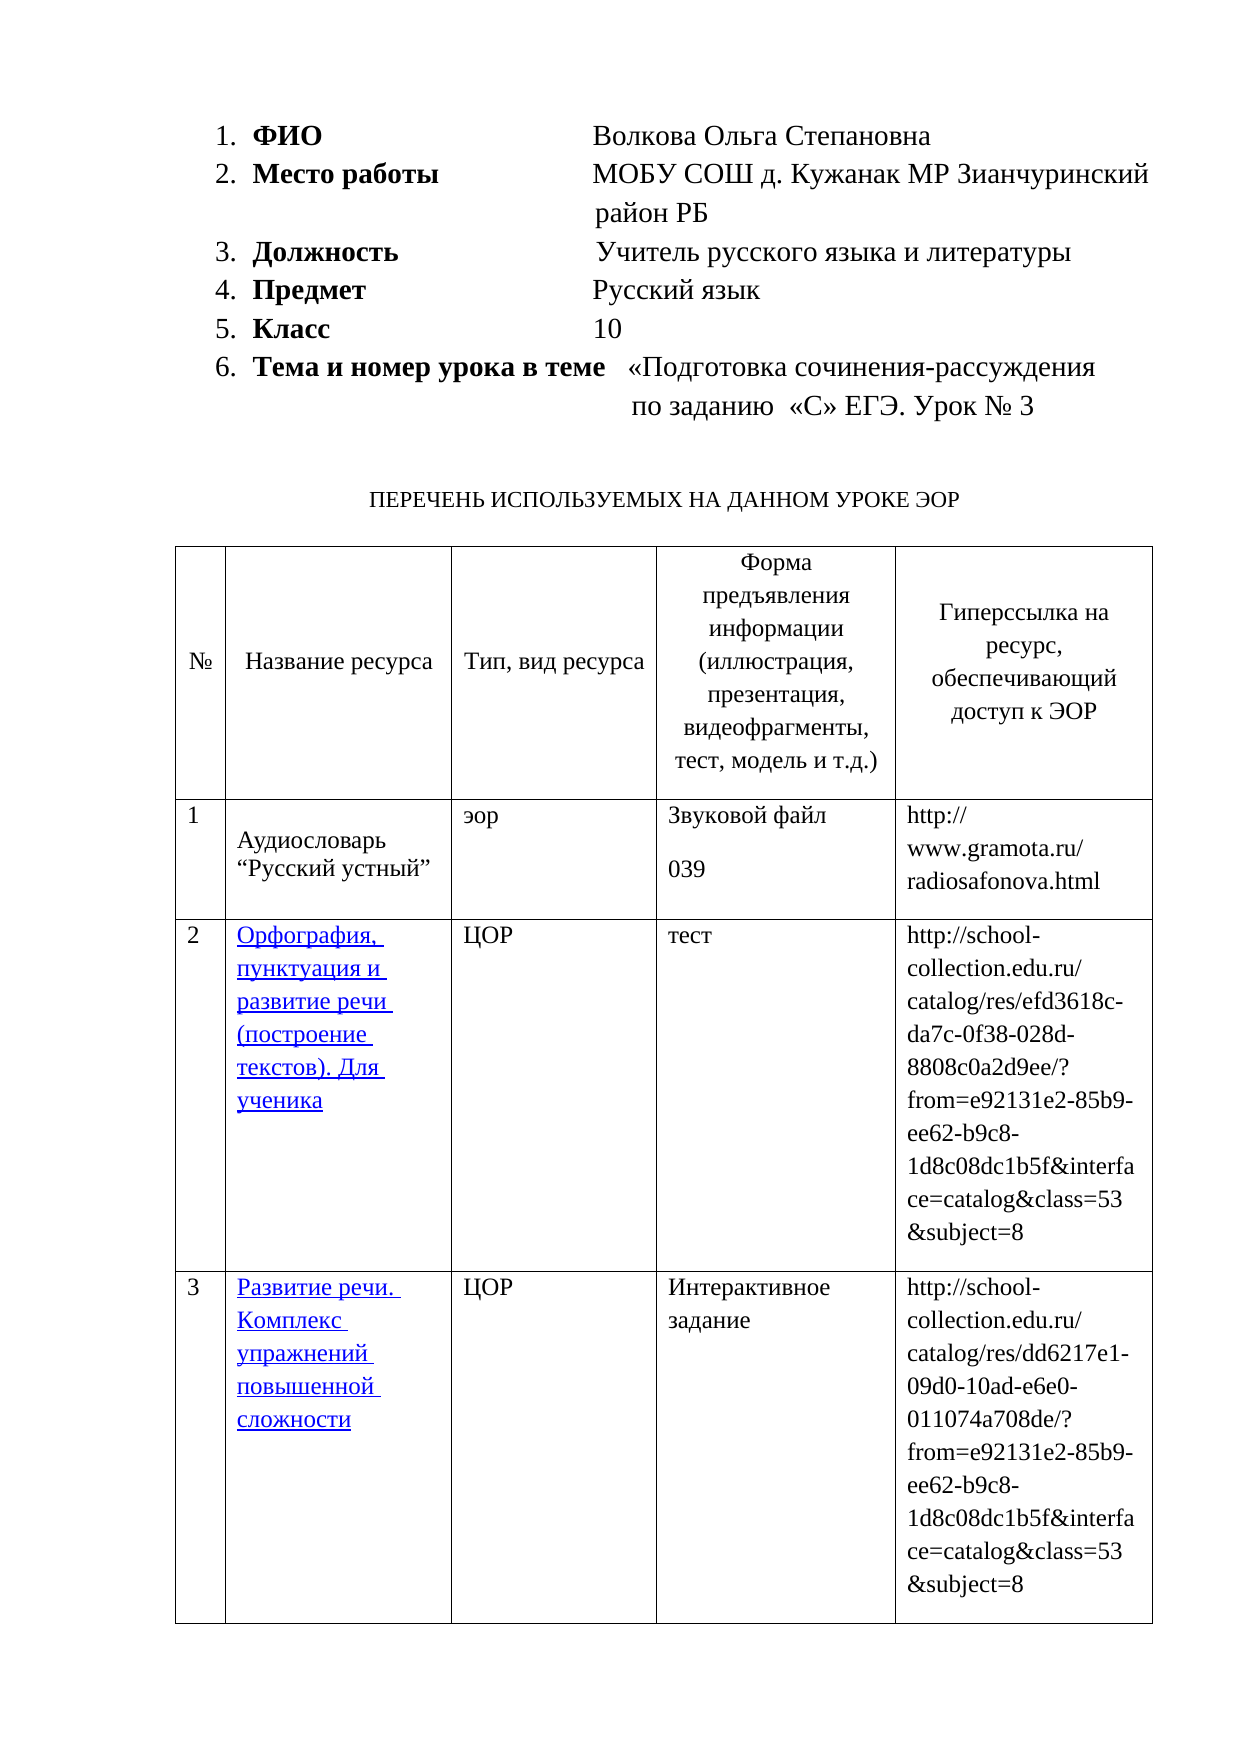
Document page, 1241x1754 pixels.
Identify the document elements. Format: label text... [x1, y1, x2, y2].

list Место работы МОБУ СОШ д. Кужанак МР Зианчуринский [215, 157, 1152, 190]
table_header Тип, вид ресурса [452, 547, 656, 799]
list Класс 10 [215, 311, 1152, 344]
table_cell 2 [176, 920, 225, 1271]
table_cell ЦОР [452, 920, 656, 1271]
list Тема и номер урока в теме «Подготовка сочинения-рассуждения [215, 349, 1152, 383]
table_cell http://school-collection.edu.ru/catalog/res/efd3618c-da7c-0f38-028d-8808c0a2d9ee/?from=e92131e2-85b9-ee62-b9c8-1d8c08dc1b5f&interface=catalog&class=53&subject=8 [896, 920, 1152, 1271]
table_cell Звуковой файл 039 [657, 800, 895, 919]
table_cell Развитие речи. Комплекс упражнений повышенной сложности [226, 1272, 451, 1623]
table_cell эор [452, 800, 656, 919]
table_header Гиперссылка на ресурс, обеспечивающий доступ к ЭОР [896, 547, 1152, 799]
list по заданию «С» ЕГЭ. Урок № 3 [252, 388, 1152, 421]
list Должность Учитель русского языка и литературы [215, 234, 1152, 267]
table_header Форма предъявления информации (иллюстрация, презентация, видеофрагменты, тест, модель и т.д.) [657, 547, 895, 799]
table_cell ЦОР [452, 1272, 656, 1623]
list Предмет Русский язык [215, 272, 1152, 306]
table_cell http://school-collection.edu.ru/catalog/res/dd6217e1-09d0-10ad-e6e0-011074a708de/?from=e92131e2-85b9-ee62-b9c8-1d8c08dc1b5f&interface=catalog&class=53&subject=8 [896, 1272, 1152, 1623]
table_cell 1 [176, 800, 225, 919]
table_cell http://www.gramota.ru/radiosafonova.html [896, 800, 1152, 919]
list ФИО Волкова Ольга Степановна [215, 118, 1152, 152]
table_cell Интерактивное задание [657, 1272, 895, 1623]
table_cell Аудиословарь “Русский устный” [226, 800, 451, 919]
table_header № [176, 547, 225, 799]
text ПЕРЕЧЕНЬ ИСПОЛЬЗУЕМЫХ НА ДАННОМ УРОКЕ ЭОР [177, 486, 1152, 512]
table_cell 3 [176, 1272, 225, 1623]
list район РБ [252, 195, 1152, 229]
table_cell Орфография, пунктуация и развитие речи (построение текстов). Для ученика [226, 920, 451, 1271]
table_cell тест [657, 920, 895, 1271]
table_header Название ресурса [226, 547, 451, 799]
